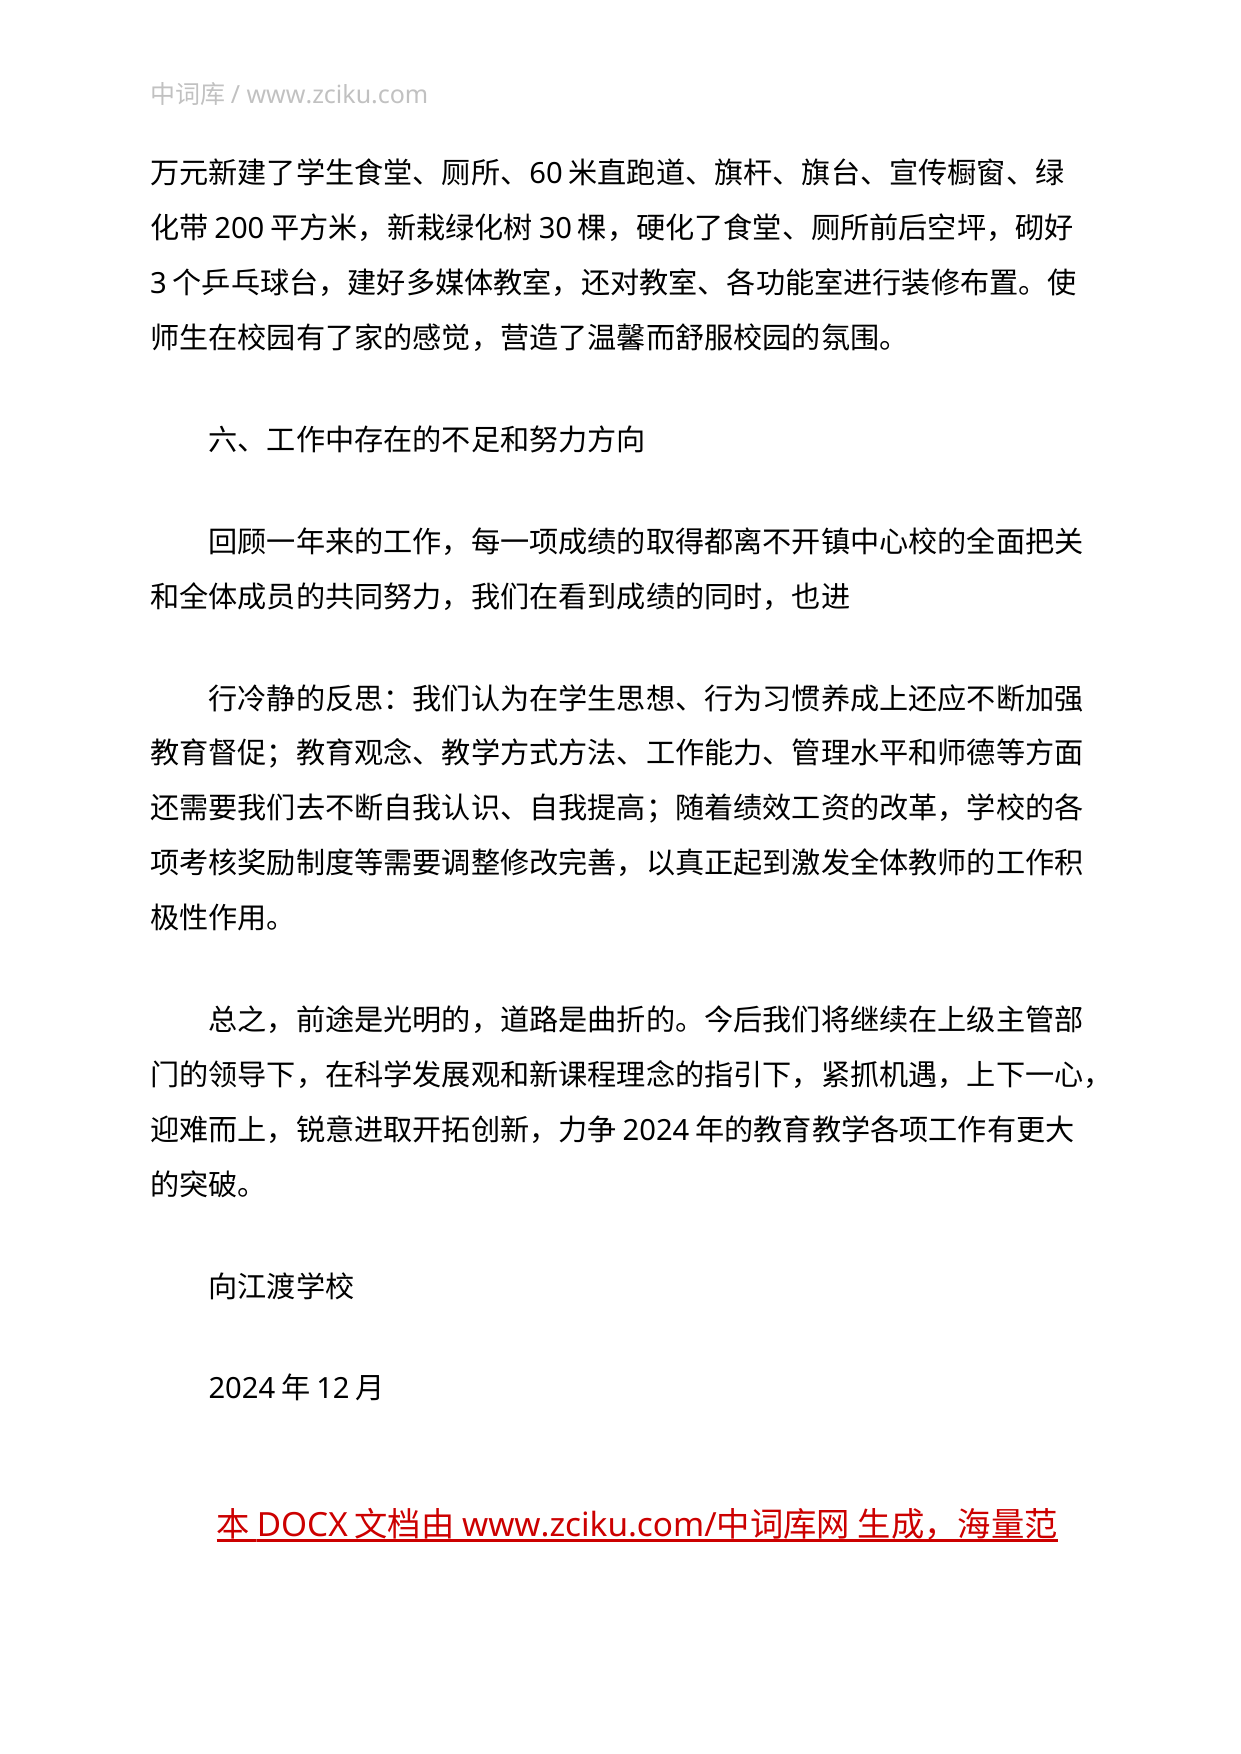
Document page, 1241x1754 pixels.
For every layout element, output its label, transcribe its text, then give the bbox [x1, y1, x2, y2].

text 总之，前途是光明的，道路是曲折的。今后我们将继续在上级主管部门的领导下，在科学发展观和新课程理念的指引下，紧抓机遇，上下一心，迎难而上，锐意进取开拓创新，力争2024年的教育教学各项工作有更大的突破。 [150, 997, 1090, 1204]
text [150, 1498, 1090, 1547]
text 六、工作中存在的不足和努力方向 [150, 417, 1090, 459]
text 行冷静的反思：我们认为在学生思想、行为习惯养成上还应不断加强教育督促；教育观念、教学方式方法、工作能力、管理水平和师德等方面还需要我们去不断自我认识、自我提高；随着绩效工资的改革，学校的各项考核奖励制度等需要调整修改完善，以真正起到激发全体教师的工作积极性作用。 [150, 675, 1090, 937]
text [150, 150, 1090, 357]
text 回顾一年来的工作，每一项成绩的取得都离不开镇中心校的全面把关和全体成员的共同努力，我们在看到成绩的同时，也进 [150, 518, 1090, 616]
text 向江渡学校 [150, 1263, 1090, 1305]
text 2024年12月 [150, 1365, 1090, 1407]
